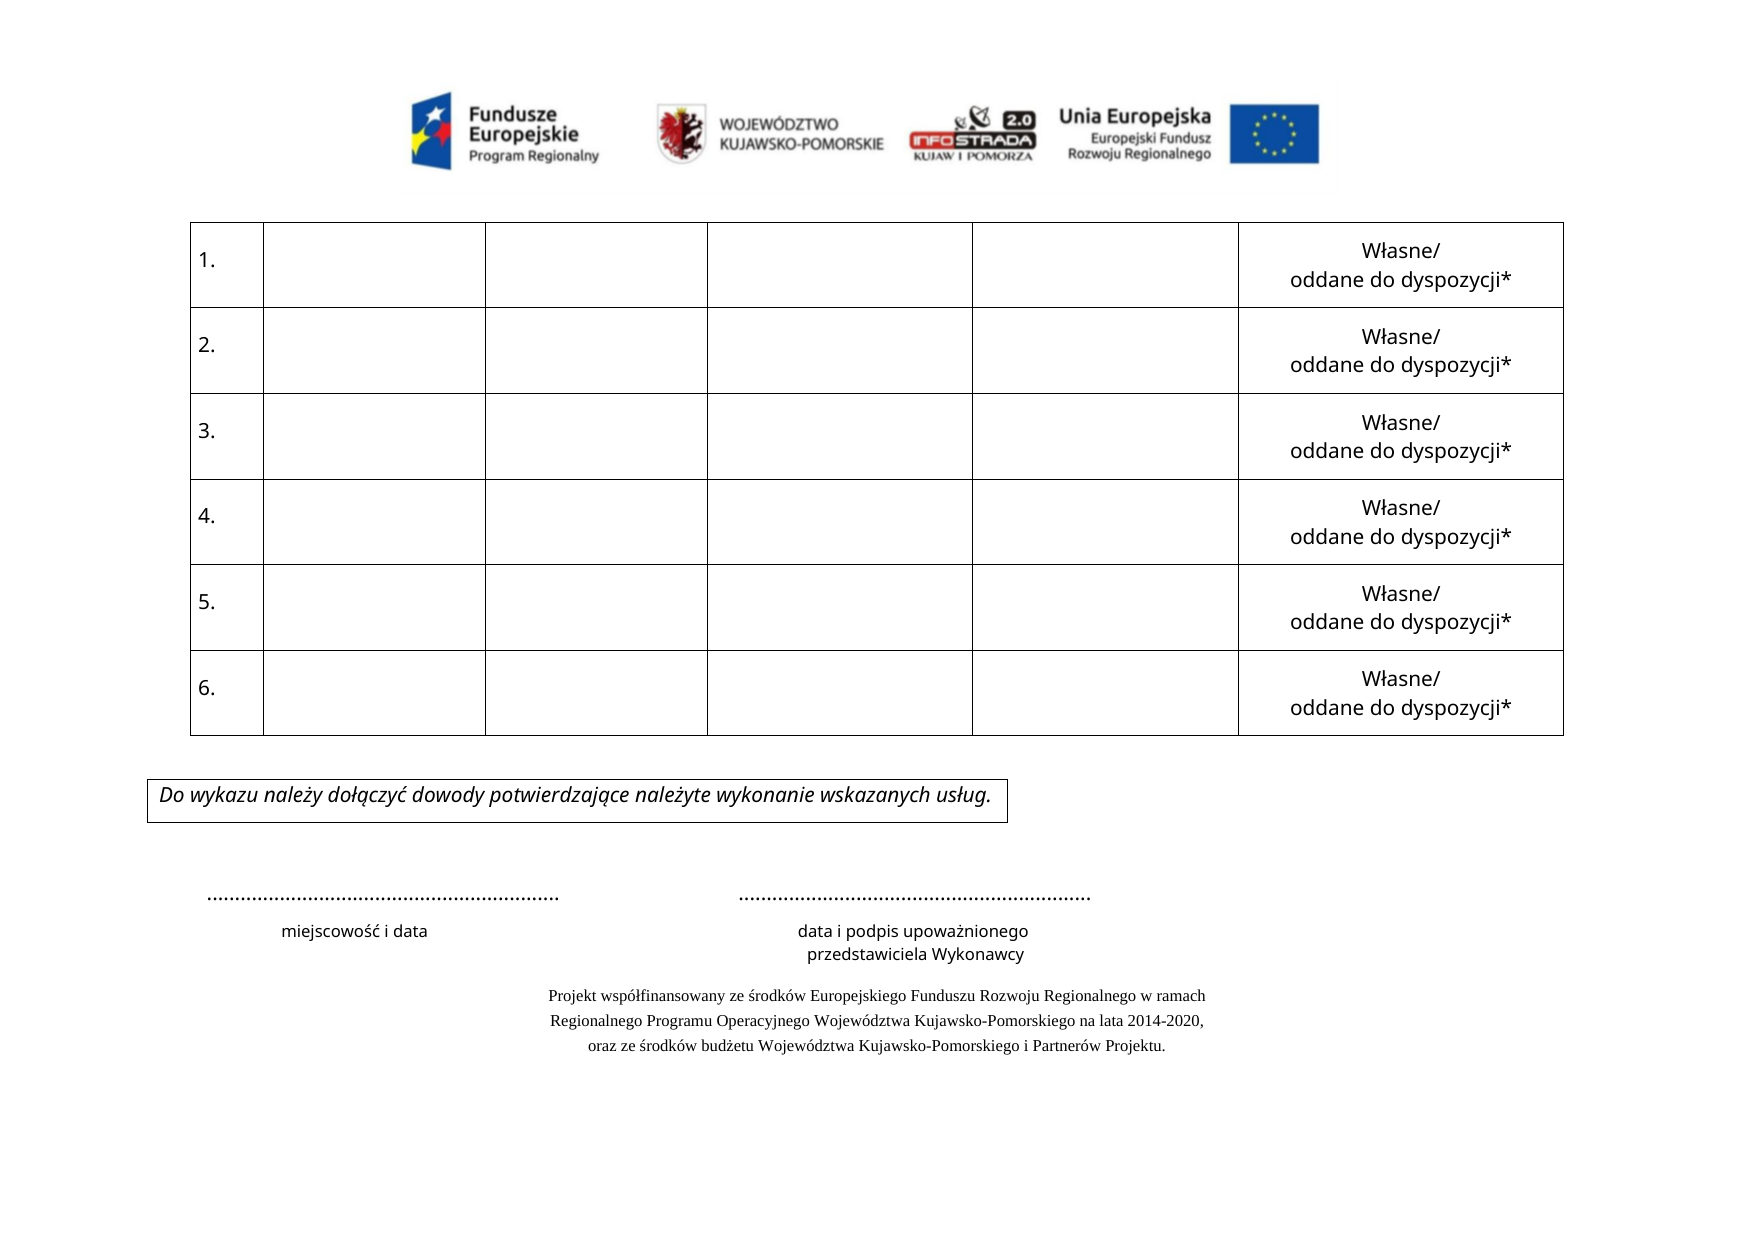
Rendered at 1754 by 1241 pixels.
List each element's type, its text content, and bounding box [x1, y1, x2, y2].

table_cell [708, 651, 972, 735]
table_cell Własne/ oddane do dyspozycji* [1239, 223, 1563, 307]
table_cell [264, 651, 485, 735]
table_cell Własne/ oddane do dyspozycji* [1239, 308, 1563, 393]
table_cell [264, 308, 485, 393]
table_cell [191, 651, 263, 735]
table_cell [191, 223, 263, 307]
table_cell [973, 308, 1238, 393]
table_cell [708, 480, 972, 564]
table_cell [973, 223, 1238, 307]
table_cell [191, 394, 263, 478]
table_cell [264, 394, 485, 478]
table_cell [486, 394, 707, 478]
table_cell Własne/ oddane do dyspozycji* [1239, 480, 1563, 564]
table_cell [973, 565, 1238, 650]
table_cell [264, 480, 485, 564]
table_cell [264, 565, 485, 650]
table_cell [486, 223, 707, 307]
table_cell [191, 565, 263, 650]
table_cell [191, 480, 263, 564]
table_cell [486, 565, 707, 650]
table_cell [973, 651, 1238, 735]
table_cell [708, 565, 972, 650]
table_cell [708, 394, 972, 478]
text przedstawiciela Wykonawcy [148, 943, 1585, 965]
table_header Do wykazu należy dołączyć dowody potwierdzające należyte wykonanie wskazanych usług. [148, 780, 1007, 822]
table_cell [973, 480, 1238, 564]
picture [393, 73, 1339, 195]
table_cell [708, 223, 972, 307]
table_cell [708, 308, 972, 393]
table_cell [486, 651, 707, 735]
table_cell Własne/ oddane do dyspozycji* [1239, 651, 1563, 735]
table_cell Własne/ oddane do dyspozycji* [1239, 394, 1563, 478]
table_cell Własne/ oddane do dyspozycji* [1239, 565, 1563, 650]
table_cell [191, 308, 263, 393]
text miejscowość i data data i podpis upoważnionego [148, 920, 1585, 943]
table_cell [264, 223, 485, 307]
table_cell [486, 480, 707, 564]
table_cell [973, 394, 1238, 478]
table_cell [486, 308, 707, 393]
